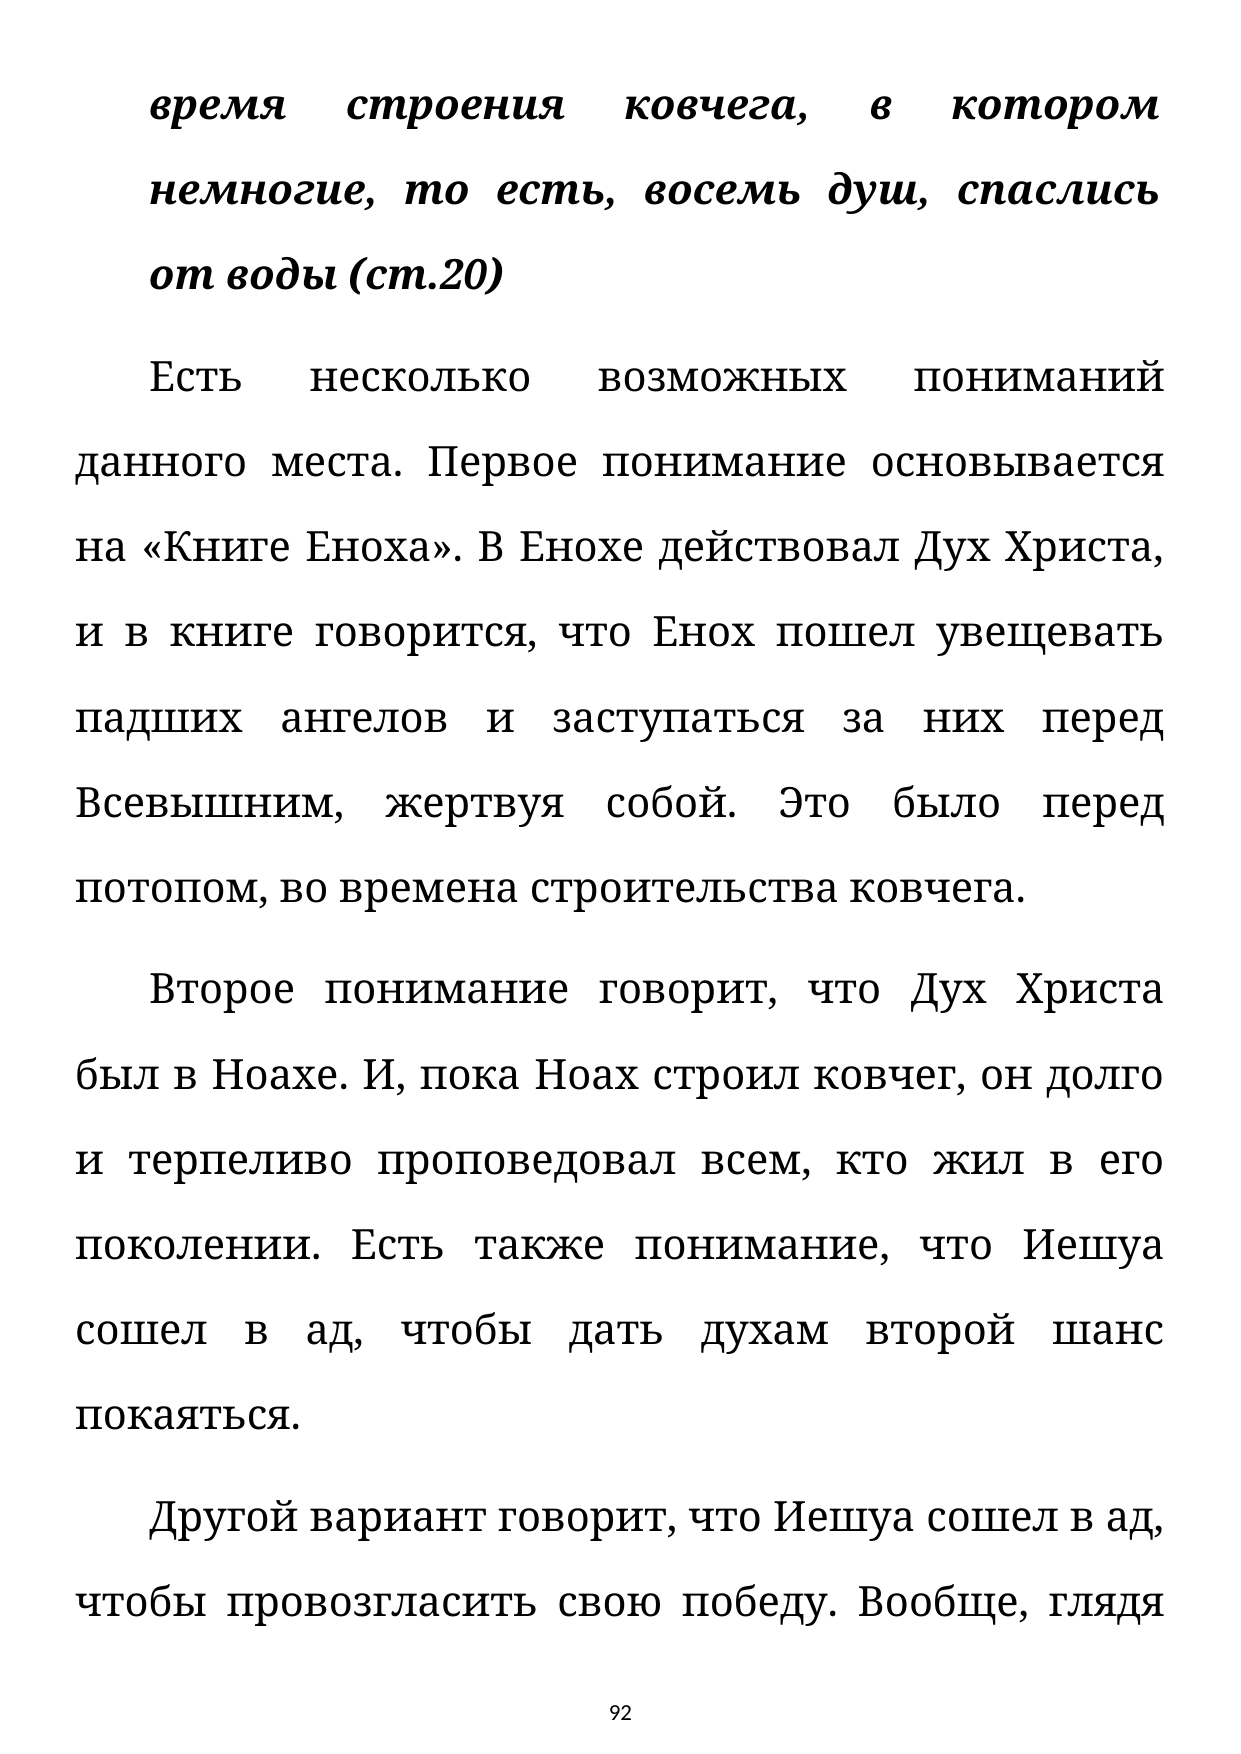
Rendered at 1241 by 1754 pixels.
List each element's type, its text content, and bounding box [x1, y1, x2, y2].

text Второе понимание говорит, что Дух Христа был в Ноахе. И, пока Ноах строил ковчег, он долго и терпеливо проповедовал всем, кто жил в его поколении. Есть также понимание, что Иешуа сошел в ад, чтобы дать духам второй шанс покаяться. [75, 959, 1165, 1442]
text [75, 1487, 1165, 1628]
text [149, 75, 1165, 302]
text Есть несколько возможных пониманий данного места. Первое понимание основывается на «Книге Еноха». В Енохе действовал Дух Христа, и в книге говорится, что Енох пошел увещевать падших ангелов и заступаться за них перед Всевышним, жертвуя собой. Это было перед потопом, во времена строительства ковчега. [75, 347, 1165, 914]
